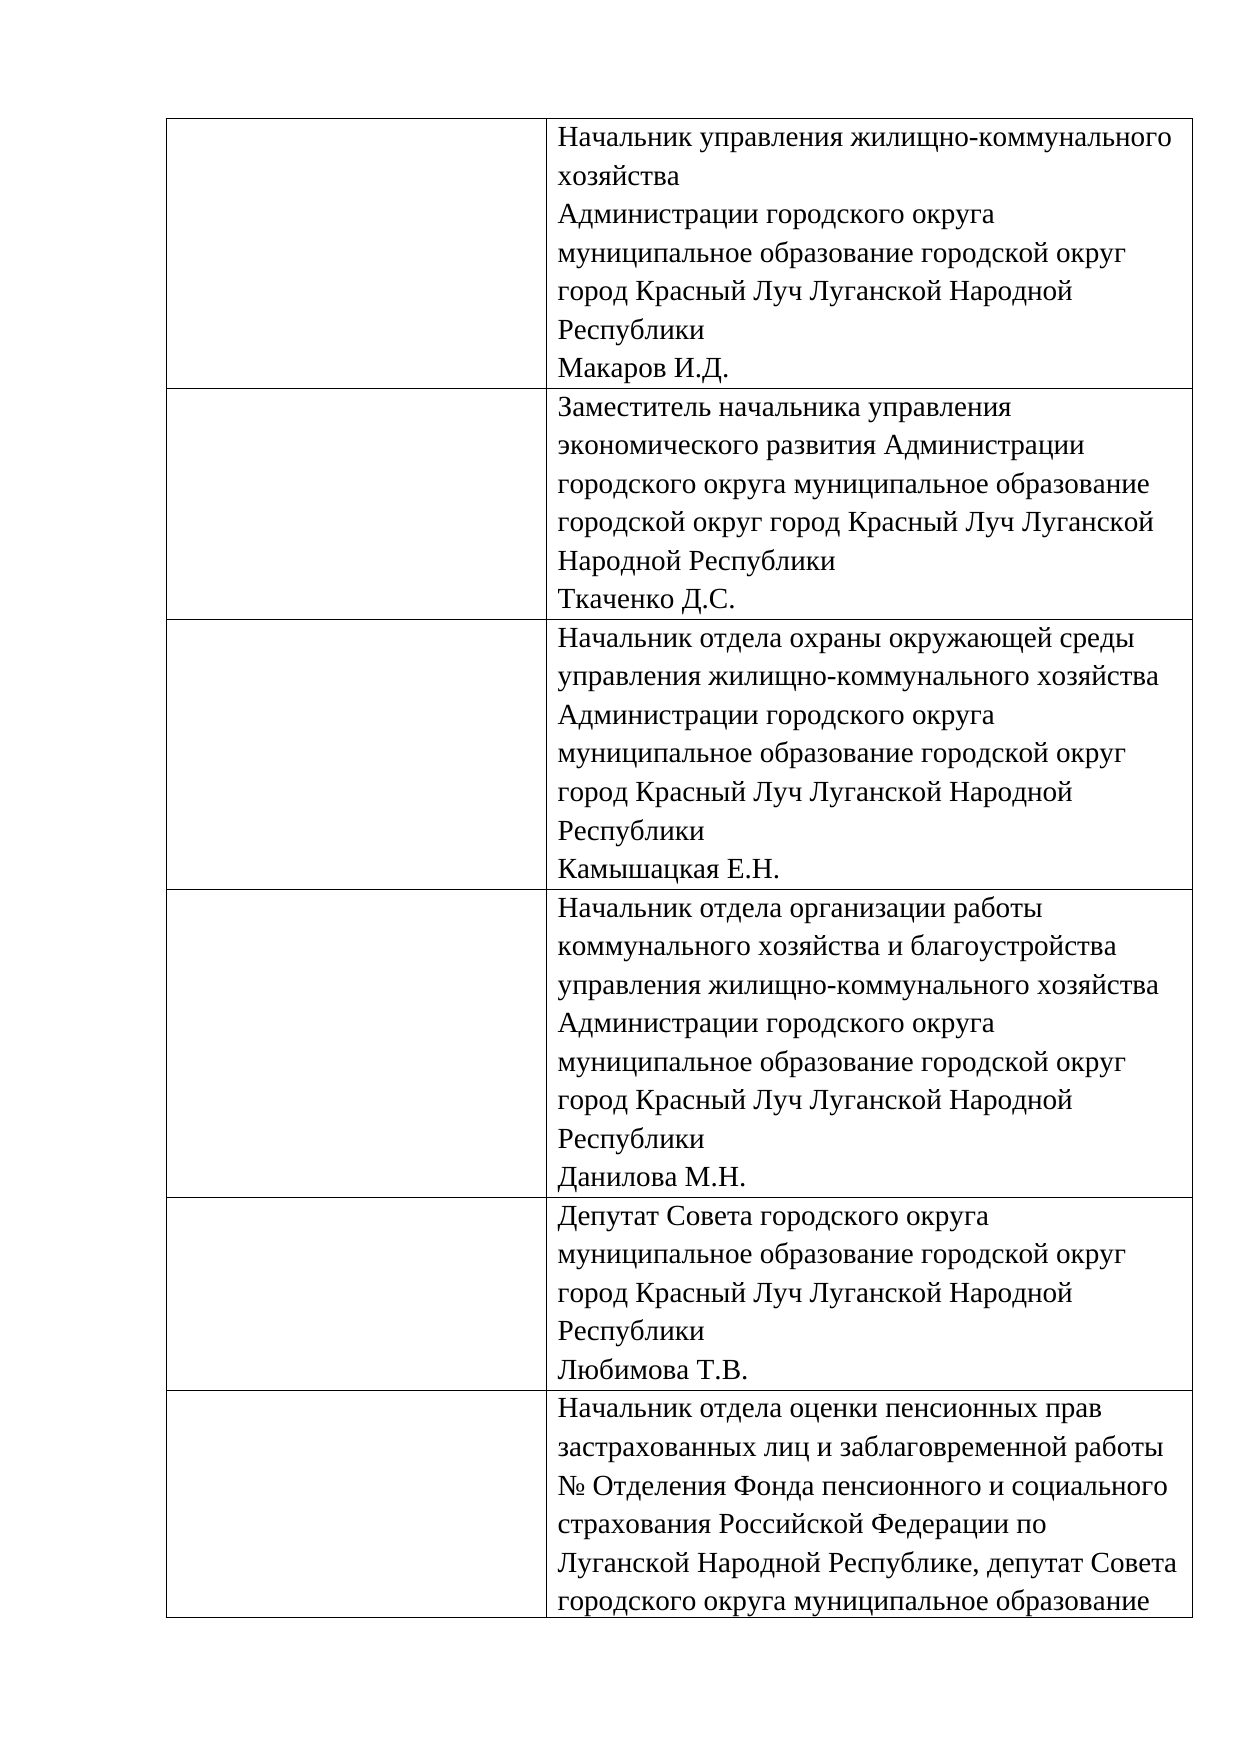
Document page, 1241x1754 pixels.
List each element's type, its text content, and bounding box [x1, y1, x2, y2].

table_cell Депутат Совета городского округа муниципальное образование городской округ город Красный Луч Луганской Народной Республики Любимова Т.В. [547, 1198, 1192, 1389]
table_cell [167, 1391, 546, 1617]
table_cell [167, 389, 546, 619]
table_cell Начальник отдела охраны окружающей среды управления жилищно-коммунального хозяйства Администрации городского округа муниципальное образование городской округ город Красный Луч Луганской Народной Республики Камышацкая Е.Н. [547, 620, 1192, 889]
table_cell Заместитель начальника управления экономического развития Администрации городского округа муниципальное образование городской округ город Красный Луч Луганской Народной Республики Ткаченко Д.С. [547, 389, 1192, 619]
table_cell [167, 890, 546, 1197]
table_cell [167, 1198, 546, 1389]
table_cell Начальник управления жилищно-коммунального хозяйства Администрации городского округа муниципальное образование городской округ город Красный Луч Луганской Народной Республики Макаров И.Д. [547, 119, 1192, 388]
table_cell [167, 119, 546, 388]
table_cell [547, 1391, 1192, 1617]
table_cell Начальник отдела организации работы коммунального хозяйства и благоустройства управления жилищно-коммунального хозяйства Администрации городского округа муниципальное образование городской округ город Красный Луч Луганской Народной Республики Данилова М.Н. [547, 890, 1192, 1197]
table_cell [167, 620, 546, 889]
